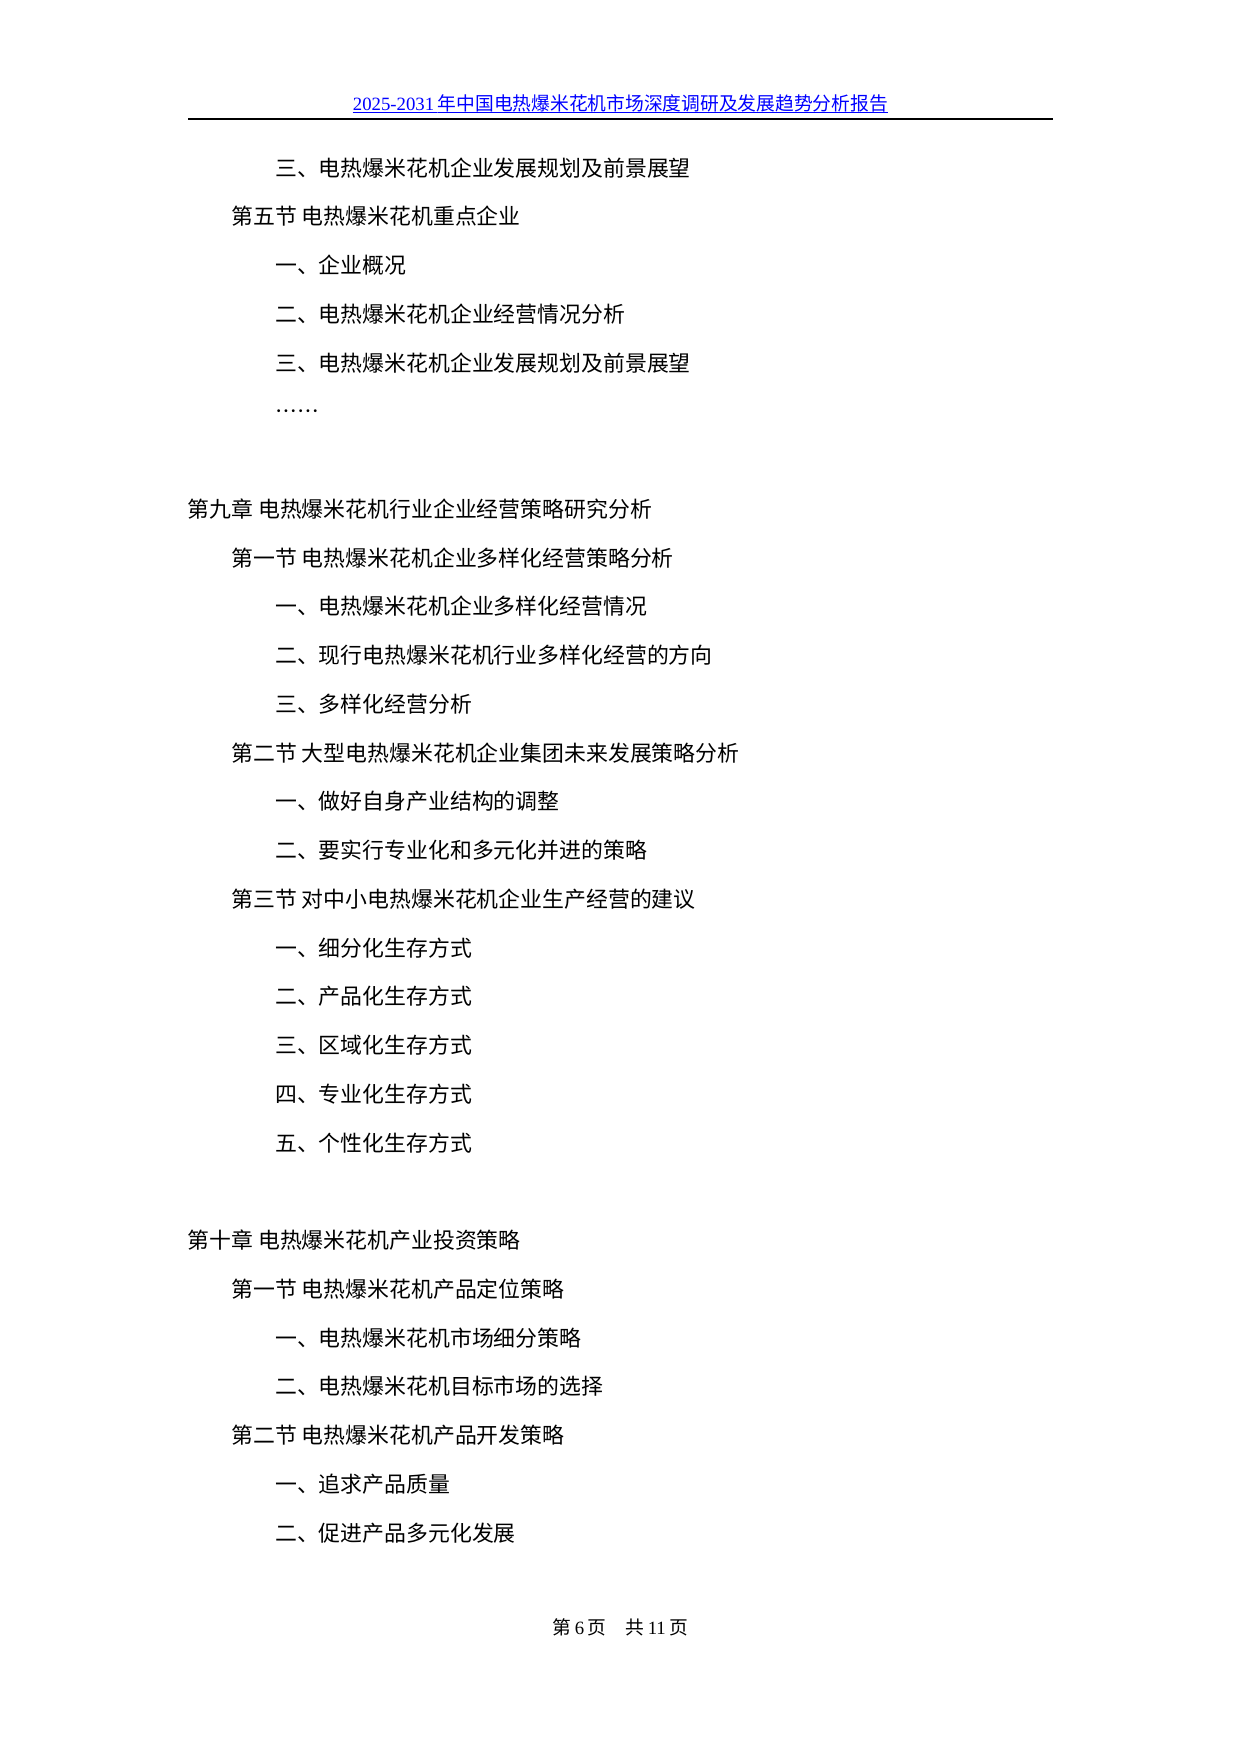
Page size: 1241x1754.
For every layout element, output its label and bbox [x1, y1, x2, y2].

text [187, 150, 1053, 1548]
